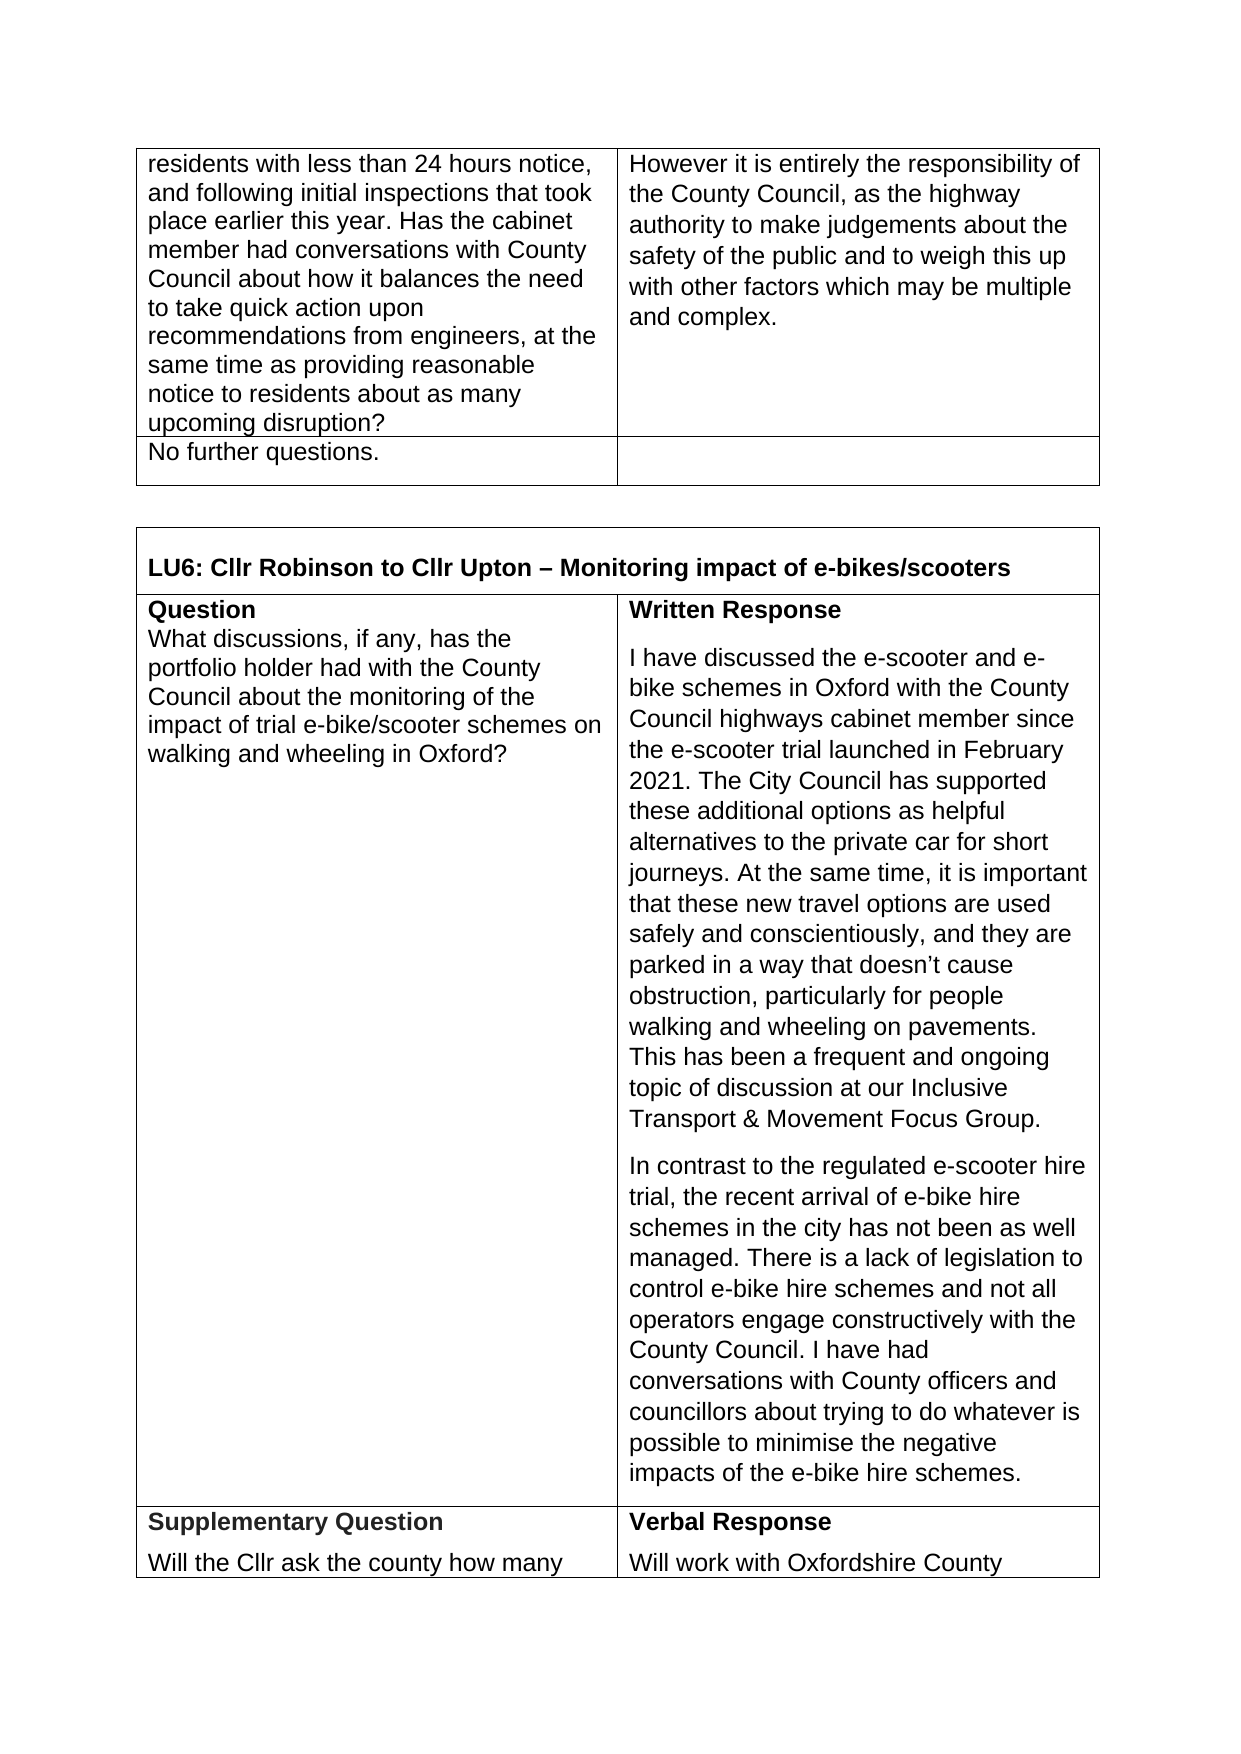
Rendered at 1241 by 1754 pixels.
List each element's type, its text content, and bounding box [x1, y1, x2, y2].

table_cell [618, 437, 1099, 485]
table_header LU6: Cllr Robinson to Cllr Upton – Monitoring impact of e-bikes/scooters [137, 528, 1099, 594]
table_cell Written Response I have discussed the e-scooter and e-bike schemes in Oxford with the County Council highways cabinet member since the e-scooter trial launched in February 2021. The City Council has supported these additional options as helpful alternatives to the private car for short journeys. At the same time, it is important that these new travel options are used safely and conscientiously, and they are parked in a way that doesn’t cause obstruction, particularly for people walking and wheeling on pavements. This has been a frequent and ongoing topic of discussion at our Inclusive Transport & Movement Focus Group. In contrast to the regulated e-scooter hire trial, the recent arrival of e-bike hire schemes in the city has not been as well managed. There is a lack of legislation to control e-bike hire schemes and not all operators engage constructively with the County Council. I have had conversations with County officers and councillors about trying to do whatever is possible to minimise the negative impacts of the e-bike hire schemes. [618, 595, 1099, 1506]
table_cell No further questions. [137, 437, 617, 485]
table_cell Question What discussions, if any, has the portfolio holder had with the County Council about the monitoring of the impact of trial e-bike/scooter schemes on walking and wheeling in Oxford? [137, 595, 617, 1506]
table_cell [618, 1507, 1099, 1577]
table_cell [618, 149, 1099, 436]
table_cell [137, 1507, 617, 1577]
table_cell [137, 149, 617, 436]
